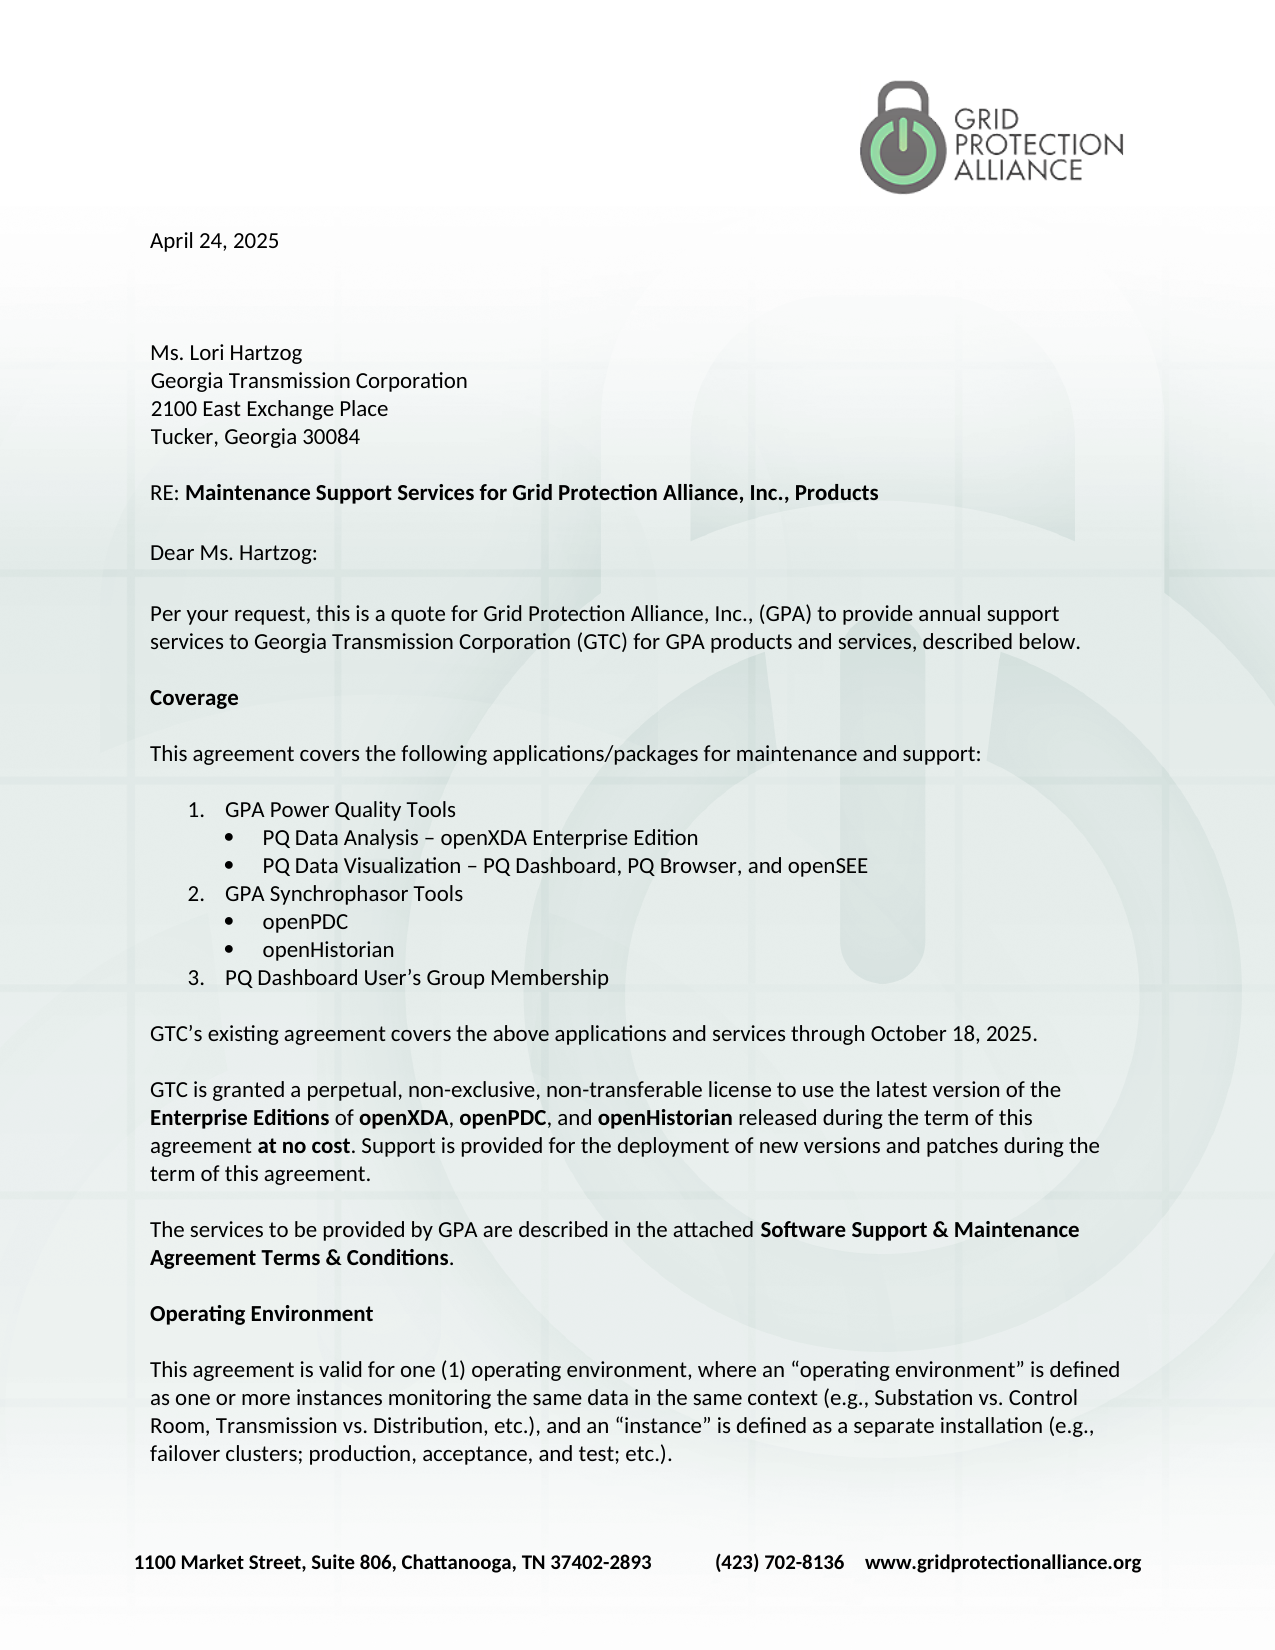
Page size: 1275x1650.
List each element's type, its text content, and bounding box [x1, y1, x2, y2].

text GTC’s existing agreement covers the above applications and services through October 18, 2025. [150, 1019, 1125, 1047]
text Coverage [150, 683, 1125, 711]
text RE: Maintenance Support Services for Grid Protection Alliance, Inc., Products [150, 478, 1125, 506]
text Operating Environment [150, 1299, 1125, 1327]
text This agreement is valid for one (1) operating environment, where an “operating environment” is defined as one or more instances monitoring the same data in the same context (e.g., Substation vs. Control Room, Transmission vs. Distribution, etc.), and an “instance” is defined as a separate installation (e.g., failover clusters; production, acceptance, and test; etc.). [150, 1355, 1125, 1467]
text Ms. Lori Hartzog [150, 338, 1125, 366]
list PQ Dashboard User’s Group Membership [187, 963, 1125, 991]
text The services to be provided by GPA are described in the attached Software Support & Maintenance Agreement Terms & Conditions. [150, 1215, 1125, 1271]
text Georgia Transmission Corporation [151, 366, 615, 394]
list openPDC [225, 907, 1125, 935]
list GPA Power Quality Tools [187, 795, 1125, 823]
list openHistorian [225, 935, 1125, 963]
text GTC is granted a perpetual, non-exclusive, non-transferable license to use the latest version of the Enterprise Editions of openXDA, openPDC, and openHistorian released during the term of this agreement at no cost. Support is provided for the deployment of new versions and patches during the term of this agreement. [150, 1075, 1125, 1187]
text April 24, 2025 [150, 226, 1125, 254]
list PQ Data Analysis – openXDA Enterprise Edition [225, 823, 1125, 851]
text Dear Ms. Hartzog: [150, 538, 1125, 566]
text This agreement covers the following applications/packages for maintenance and support: [150, 739, 1125, 767]
text 2100 East Exchange Place [151, 394, 615, 422]
text Per your request, this is a quote for Grid Protection Alliance, Inc., (GPA) to provide annual support services to Georgia Transmission Corporation (GTC) for GPA products and services, described below. [150, 599, 1125, 655]
list PQ Data Visualization – PQ Dashboard, PQ Browser, and openSEE [225, 851, 1125, 879]
list GPA Synchrophasor Tools [187, 879, 1125, 907]
text Tucker, Georgia 30084 [151, 422, 615, 450]
picture [0, 36, 1275, 1650]
